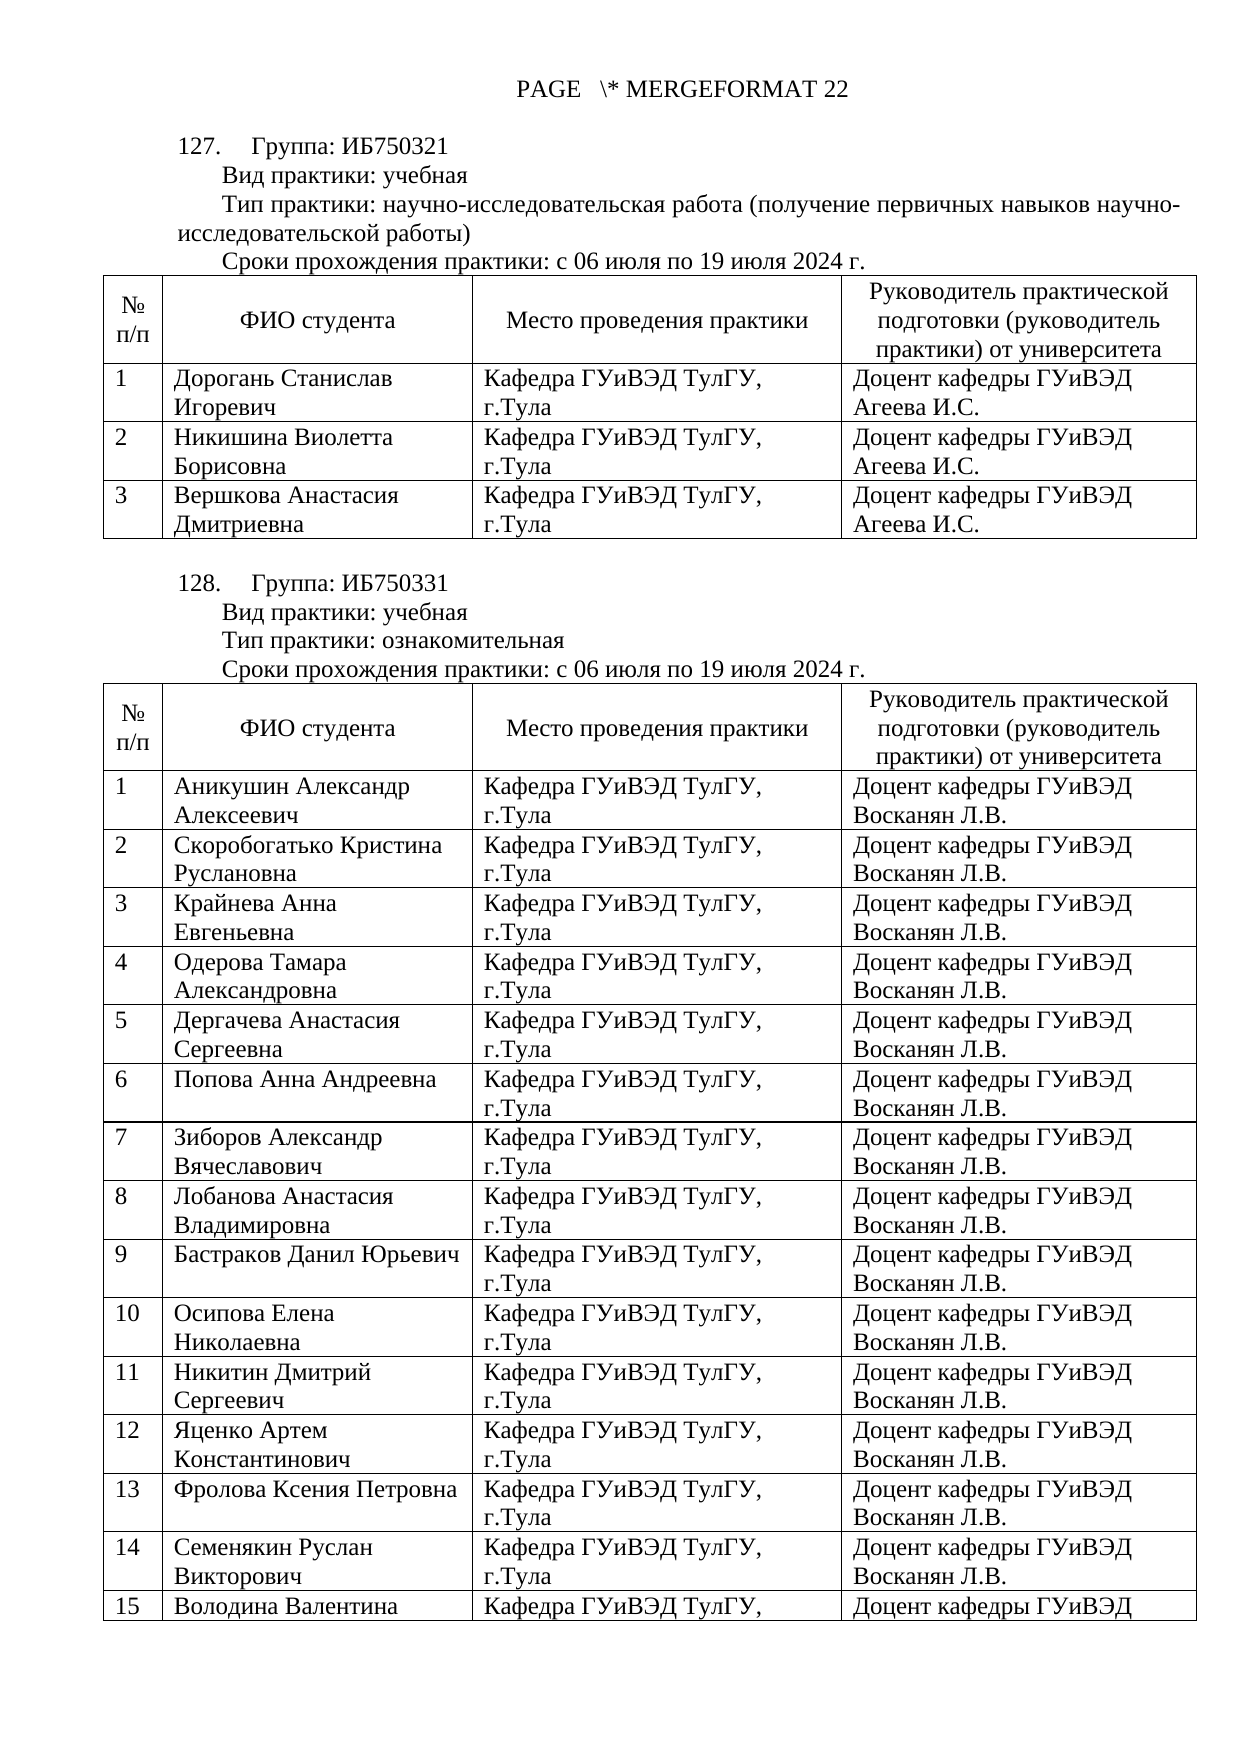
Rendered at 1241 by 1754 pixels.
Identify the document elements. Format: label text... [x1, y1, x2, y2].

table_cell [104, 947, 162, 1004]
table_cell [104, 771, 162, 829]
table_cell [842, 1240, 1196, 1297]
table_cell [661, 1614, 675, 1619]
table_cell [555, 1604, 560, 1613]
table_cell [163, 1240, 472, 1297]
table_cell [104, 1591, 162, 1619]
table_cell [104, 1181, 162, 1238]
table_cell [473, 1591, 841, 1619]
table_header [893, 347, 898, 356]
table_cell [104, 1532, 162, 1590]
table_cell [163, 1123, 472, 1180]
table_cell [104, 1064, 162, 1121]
list Группа: ИБ750331 [177, 568, 1181, 597]
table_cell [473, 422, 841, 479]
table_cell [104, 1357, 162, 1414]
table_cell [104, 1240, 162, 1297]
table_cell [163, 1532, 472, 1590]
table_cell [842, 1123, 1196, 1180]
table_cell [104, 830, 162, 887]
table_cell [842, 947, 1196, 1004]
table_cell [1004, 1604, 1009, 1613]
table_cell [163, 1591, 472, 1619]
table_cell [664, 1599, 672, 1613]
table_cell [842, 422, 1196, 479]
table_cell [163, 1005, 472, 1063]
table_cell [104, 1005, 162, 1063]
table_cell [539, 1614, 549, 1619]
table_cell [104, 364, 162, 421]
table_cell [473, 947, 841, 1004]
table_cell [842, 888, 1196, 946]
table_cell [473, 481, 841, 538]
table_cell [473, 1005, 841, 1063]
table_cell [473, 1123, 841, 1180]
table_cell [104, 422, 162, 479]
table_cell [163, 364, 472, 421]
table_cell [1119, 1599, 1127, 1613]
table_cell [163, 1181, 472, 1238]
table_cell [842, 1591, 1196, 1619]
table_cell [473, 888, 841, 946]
text Тип практики: ознакомительная [177, 625, 1181, 654]
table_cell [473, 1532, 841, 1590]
text Сроки прохождения практики: с 06 июля по 19 июля 2024 г. [177, 654, 1181, 683]
text Сроки прохождения практики: с 06 июля по 19 июля 2024 г. [177, 246, 1181, 275]
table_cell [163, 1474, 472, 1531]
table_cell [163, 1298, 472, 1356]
list Группа: ИБ750321 [177, 131, 1181, 160]
text Тип практики: научно-исследовательская работа (получение первичных навыков научно-исследовательской работы) [177, 189, 1181, 246]
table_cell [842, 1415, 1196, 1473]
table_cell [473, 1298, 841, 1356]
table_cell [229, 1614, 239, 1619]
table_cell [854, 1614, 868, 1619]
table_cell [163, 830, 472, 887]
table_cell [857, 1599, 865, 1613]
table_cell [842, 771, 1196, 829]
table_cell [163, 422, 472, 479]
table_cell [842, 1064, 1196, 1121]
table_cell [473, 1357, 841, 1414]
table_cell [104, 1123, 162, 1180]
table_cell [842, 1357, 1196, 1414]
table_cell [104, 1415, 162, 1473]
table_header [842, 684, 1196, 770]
text Вид практики: учебная [177, 160, 1181, 189]
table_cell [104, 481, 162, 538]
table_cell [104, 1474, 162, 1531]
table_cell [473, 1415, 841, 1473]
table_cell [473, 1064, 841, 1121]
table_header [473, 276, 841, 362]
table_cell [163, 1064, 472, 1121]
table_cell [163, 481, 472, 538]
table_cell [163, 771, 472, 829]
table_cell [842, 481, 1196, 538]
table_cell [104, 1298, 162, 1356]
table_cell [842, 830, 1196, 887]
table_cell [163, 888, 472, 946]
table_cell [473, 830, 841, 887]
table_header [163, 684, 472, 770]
text Вид практики: учебная [177, 597, 1181, 625]
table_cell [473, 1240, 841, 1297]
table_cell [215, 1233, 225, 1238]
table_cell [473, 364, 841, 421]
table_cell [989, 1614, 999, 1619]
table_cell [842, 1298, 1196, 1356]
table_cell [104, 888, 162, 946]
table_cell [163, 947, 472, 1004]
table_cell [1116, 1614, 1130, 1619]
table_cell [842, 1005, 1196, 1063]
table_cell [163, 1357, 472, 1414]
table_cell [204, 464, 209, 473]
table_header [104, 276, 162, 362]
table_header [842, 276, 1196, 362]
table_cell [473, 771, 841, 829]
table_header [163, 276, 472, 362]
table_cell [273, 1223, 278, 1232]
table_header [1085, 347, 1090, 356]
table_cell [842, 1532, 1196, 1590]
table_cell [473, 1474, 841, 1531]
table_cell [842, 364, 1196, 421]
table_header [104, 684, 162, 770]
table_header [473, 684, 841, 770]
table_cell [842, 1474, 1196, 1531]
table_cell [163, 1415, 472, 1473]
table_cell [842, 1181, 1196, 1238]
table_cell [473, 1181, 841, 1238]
